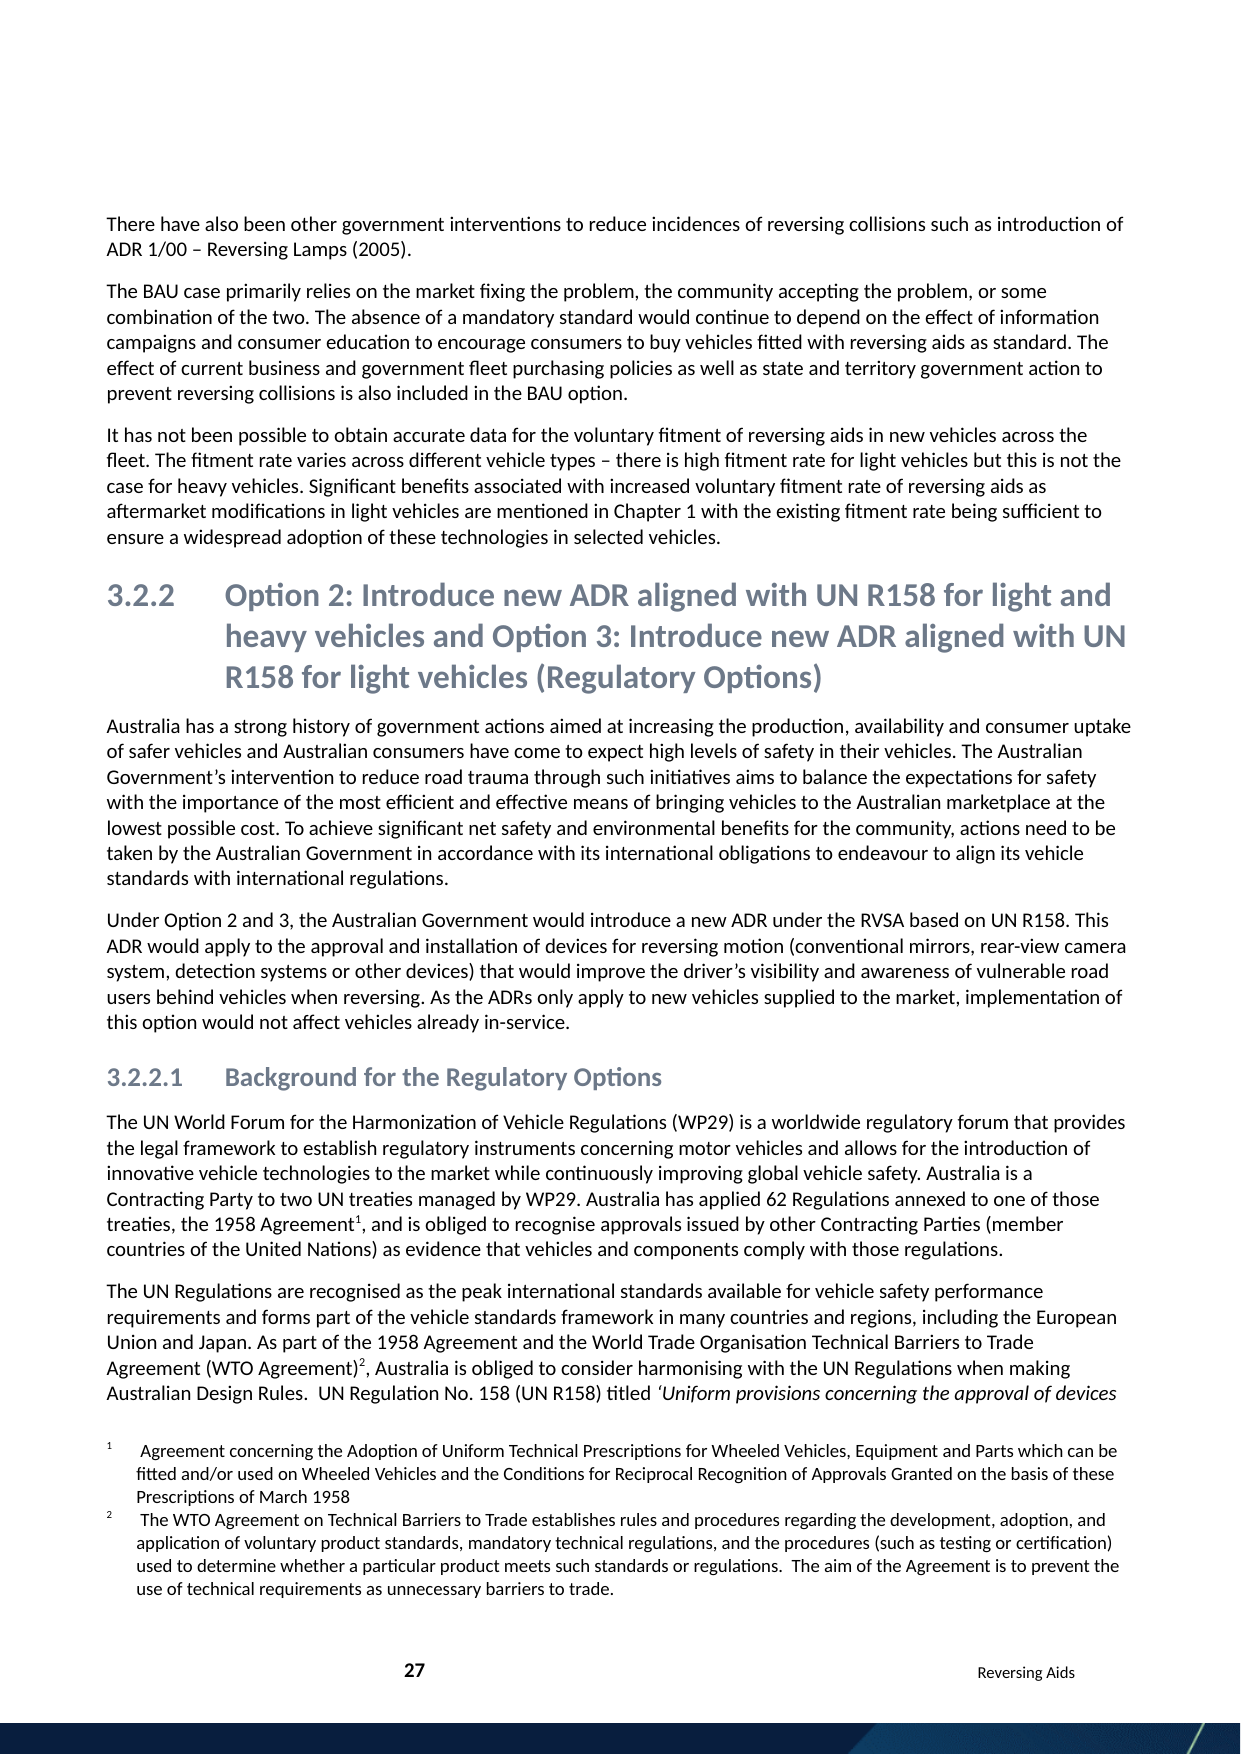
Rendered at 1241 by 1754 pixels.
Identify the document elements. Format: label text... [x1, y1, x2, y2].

subtitle Background for the Regulatory Options [106, 1060, 1134, 1093]
picture [0, 1723, 1241, 1754]
text The UN World Forum for the Harmonization of Vehicle Regulations (WP29) is a worldwide regulatory forum that provides the legal framework to establish regulatory instruments concerning motor vehicles and allows for the introduction of innovative vehicle technologies to the market while continuously improving global vehicle safety. Australia is a Contracting Party to two UN treaties managed by WP29. Australia has applied 62 Regulations annexed to one of those treaties, the 1958 Agreement, and is obliged to recognise approvals issued by other Contracting Parties (member countries of the United Nations) as evidence that vehicles and components comply with those regulations. [106, 1109, 1134, 1262]
text The BAU case primarily relies on the market fixing the problem, the community accepting the problem, or some combination of the two. The absence of a mandatory standard would continue to depend on the effect of information campaigns and consumer education to encourage consumers to buy vehicles fitted with reversing aids as standard. The effect of current business and government fleet purchasing policies as well as state and territory government action to prevent reversing collisions is also included in the BAU option. [106, 278, 1134, 406]
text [106, 211, 1134, 262]
subtitle Option 2: Introduce new ADR aligned with UN R158 for light and heavy vehicles and Option 3: Introduce new ADR aligned with UN R158 for light vehicles (Regulatory Options) [106, 574, 1134, 696]
text It has not been possible to obtain accurate data for the voluntary fitment of reversing aids in new vehicles across the fleet. The fitment rate varies across different vehicle types – there is high fitment rate for light vehicles but this is not the case for heavy vehicles. Significant benefits associated with increased voluntary fitment rate of reversing aids as aftermarket modifications in light vehicles are mentioned in Chapter 1 with the existing fitment rate being sufficient to ensure a widespread adoption of these technologies in selected vehicles. [106, 422, 1134, 549]
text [106, 1279, 1134, 1406]
text Australia has a strong history of government actions aimed at increasing the production, availability and consumer uptake of safer vehicles and Australian consumers have come to expect high levels of safety in their vehicles. The Australian Government’s intervention to reduce road trauma through such initiatives aims to balance the expectations for safety with the importance of the most efficient and effective means of bringing vehicles to the Australian marketplace at the lowest possible cost. To achieve significant net safety and environmental benefits for the community, actions need to be taken by the Australian Government in accordance with its international obligations to endeavour to align its vehicle standards with international regulations. [106, 713, 1134, 891]
text Under Option 2 and 3, the Australian Government would introduce a new ADR under the RVSA based on UN R158. This ADR would apply to the approval and installation of devices for reversing motion (conventional mirrors, rear-view camera system, detection systems or other devices) that would improve the driver’s visibility and awareness of vulnerable road users behind vehicles when reversing. As the ADRs only apply to new vehicles supplied to the market, implementation of this option would not affect vehicles already in-service. [106, 908, 1134, 1035]
